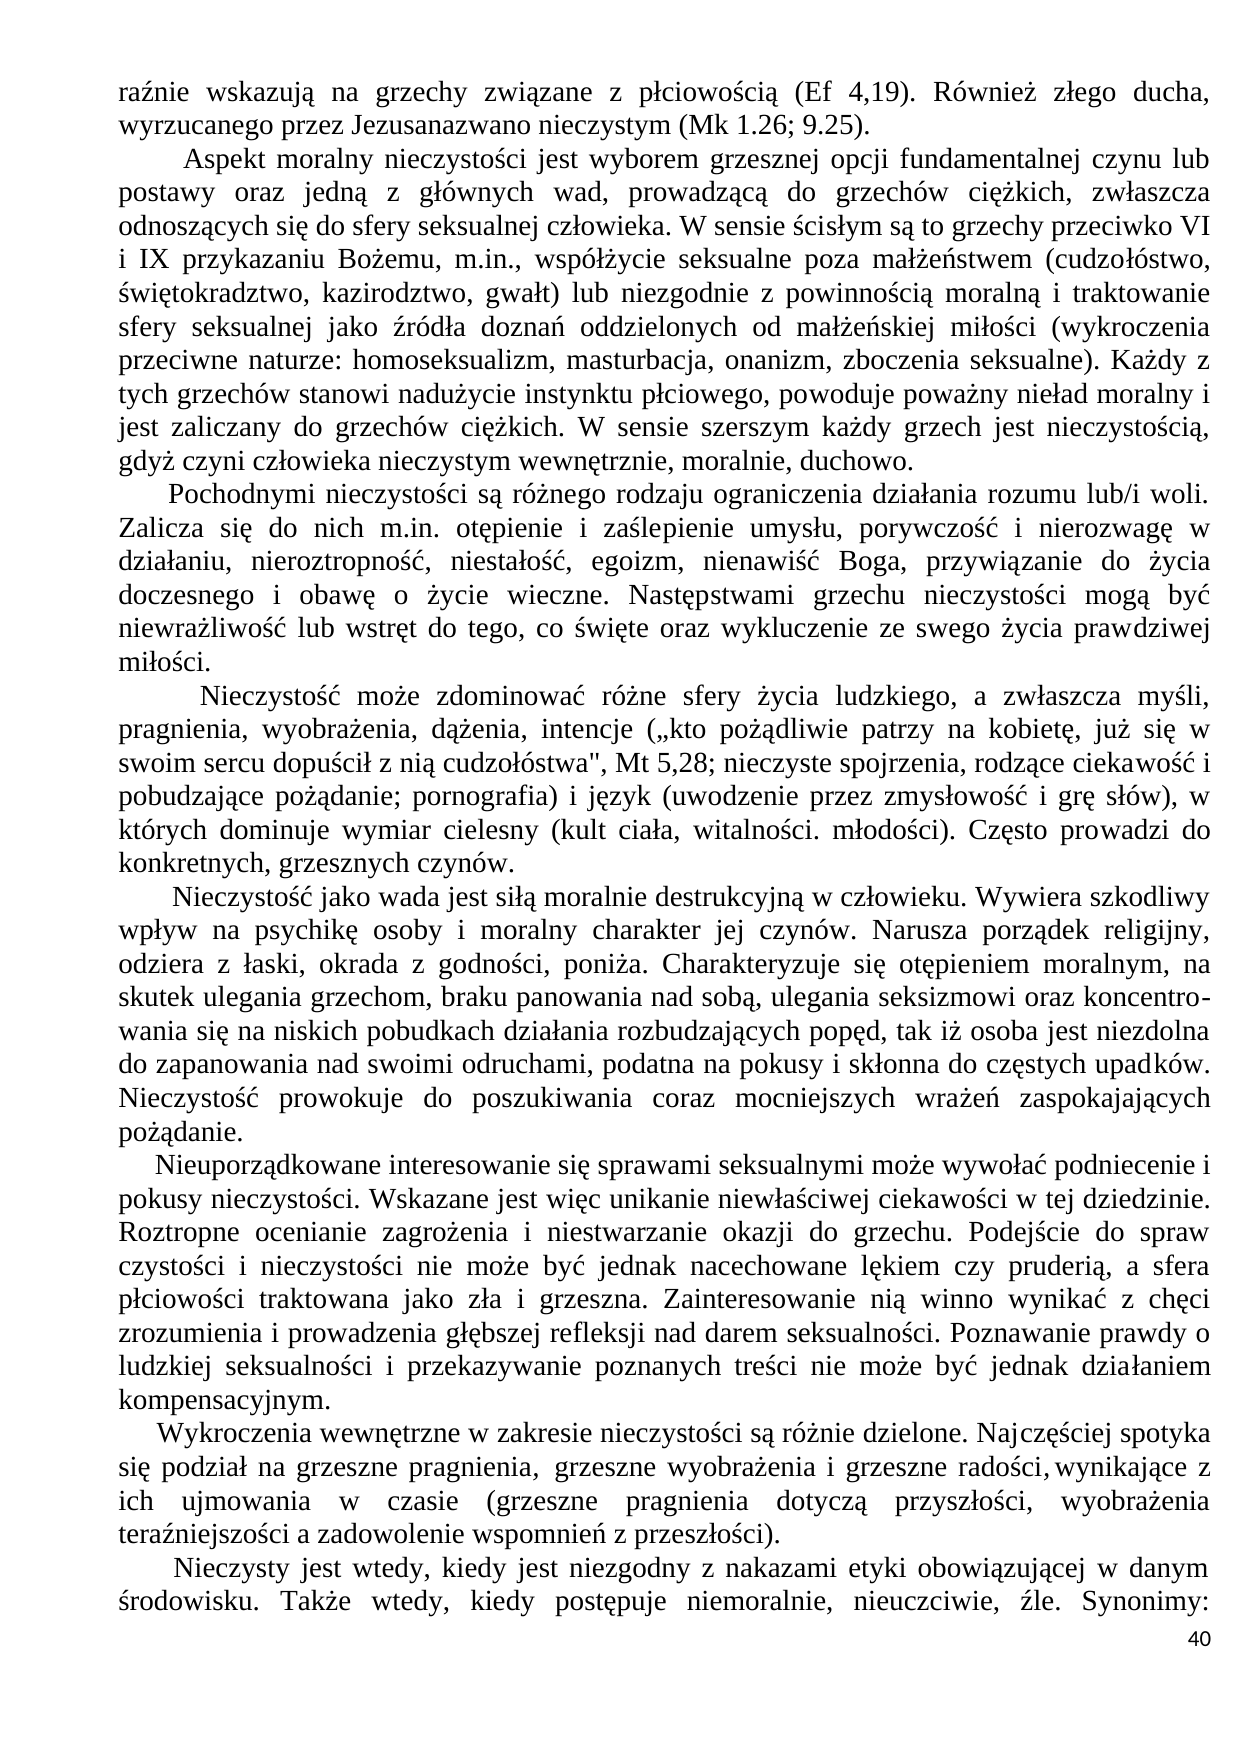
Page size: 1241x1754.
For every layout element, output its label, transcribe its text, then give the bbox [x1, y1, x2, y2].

text Wykroczenia wewnętrzne w zakresie nieczystości są różnie dzielone. Najczęściej spotyka się podział na grzeszne pragnienia, grzeszne wyobrażenia i grzeszne radości,wynikające z ich ujmowania w czasie (grzeszne pragnienia dotyczą przyszłości, wyobrażenia teraźniejszości a zadowolenie wspomnień z przeszłości). [118, 1416, 1211, 1550]
text Aspekt moralny nieczystości jest wyborem grzesznej opcji fundamentalnej czynu lub postawy oraz jedną z głównych wad, prowadzącą do grzechów ciężkich, zwłaszcza odnoszących się do sfery seksualnej człowieka. W sensie ścisłym są to grzechy przeciwko VI i IX przykazaniu Bożemu, m.in., współżycie seksualne poza małżeństwem (cudzołóstwo, świętokradztwo, kazirodztwo, gwałt) lub niezgodnie z powinnością moralną i traktowanie sfery seksualnej jako źródła doznań oddzielonych od małżeńskiej miłości (wykroczenia przeciwne naturze: homoseksualizm, masturbacja, onanizm, zboczenia seksualne). Każdy z tych grzechów stanowi nadużycie instynktu płciowego, powoduje poważny nieład moralny i jest zaliczany do grzechów ciężkich. W sensie szerszym każdy grzech jest nieczystością, gdyż czyni człowieka nieczystym wewnętrznie, moralnie, duchowo. [118, 141, 1211, 476]
text Pochodnymi nieczystości są różnego rodzaju ograniczenia działania rozumu lub/i woli. Zalicza się do nich m.in. otępienie i zaślepienie umysłu, porywczość i nierozwagę w działaniu, nieroztropność, niestałość, egoizm, nienawiść Boga, przywiązanie do życia doczesnego i obawę o życie wieczne. Następstwami grzechu nieczystości mogą być niewrażliwość lub wstręt do tego, co święte oraz wykluczenie ze swego życia prawdziwej miłości. [118, 476, 1211, 678]
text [118, 1550, 1211, 1617]
text Nieczystość może zdominować różne sfery życia ludzkiego, a zwłaszcza myśli, pragnienia, wyobrażenia, dążenia, intencje („kto pożądliwie patrzy na kobietę, już się w swoim sercu dopuścił z nią cudzołóstwa", Mt 5,28; nieczyste spojrzenia, rodzące ciekawość i pobudzające pożądanie; pornografia) i język (uwodzenie przez zmysłowość i grę słów), w których dominuje wymiar cielesny (kult ciała, witalności. młodości). Często prowadzi do konkretnych, grzesznych czynów. [118, 678, 1211, 879]
text Nieczystość jako wada jest siłą moralnie destrukcyjną w człowieku. Wywiera szkodliwy wpływ na psychikę osoby i moralny charakter jej czynów. Narusza porządek religijny, odziera z łaski, okrada z godności, poniża. Charakteryzuje się otępieniem moralnym, na skutek ulegania grzechom, braku panowania nad sobą, ulegania seksizmowi oraz koncentrowania się na niskich pobudkach działania rozbudzających popęd, tak iż osoba jest niezdolna do zapanowania nad swoimi odruchami, podatna na pokusy i skłonna do częstych upadków. Nieczystość prowokuje do poszukiwania coraz mocniejszych wrażeń zaspokajających pożądanie. [118, 879, 1211, 1147]
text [118, 74, 1211, 141]
text Nieuporządkowane interesowanie się sprawami seksualnymi może wywołać podniecenie i pokusy nieczystości. Wskazane jest więc unikanie niewłaściwej ciekawości w tej dziedzinie. Roztropne ocenianie zagrożenia i niestwarzanie okazji do grzechu. Podejście do spraw czystości i nieczystości nie może być jednak nacechowane lękiem czy pruderią, a sfera płciowości traktowana jako zła i grzeszna. Zainteresowanie nią winno wynikać z chęci zrozumienia i prowadzenia głębszej refleksji nad darem seksualności. Poznawanie prawdy o ludzkiej seksualności i przekazywanie poznanych treści nie może być jednak działaniem kompensacyjnym. [118, 1147, 1211, 1416]
